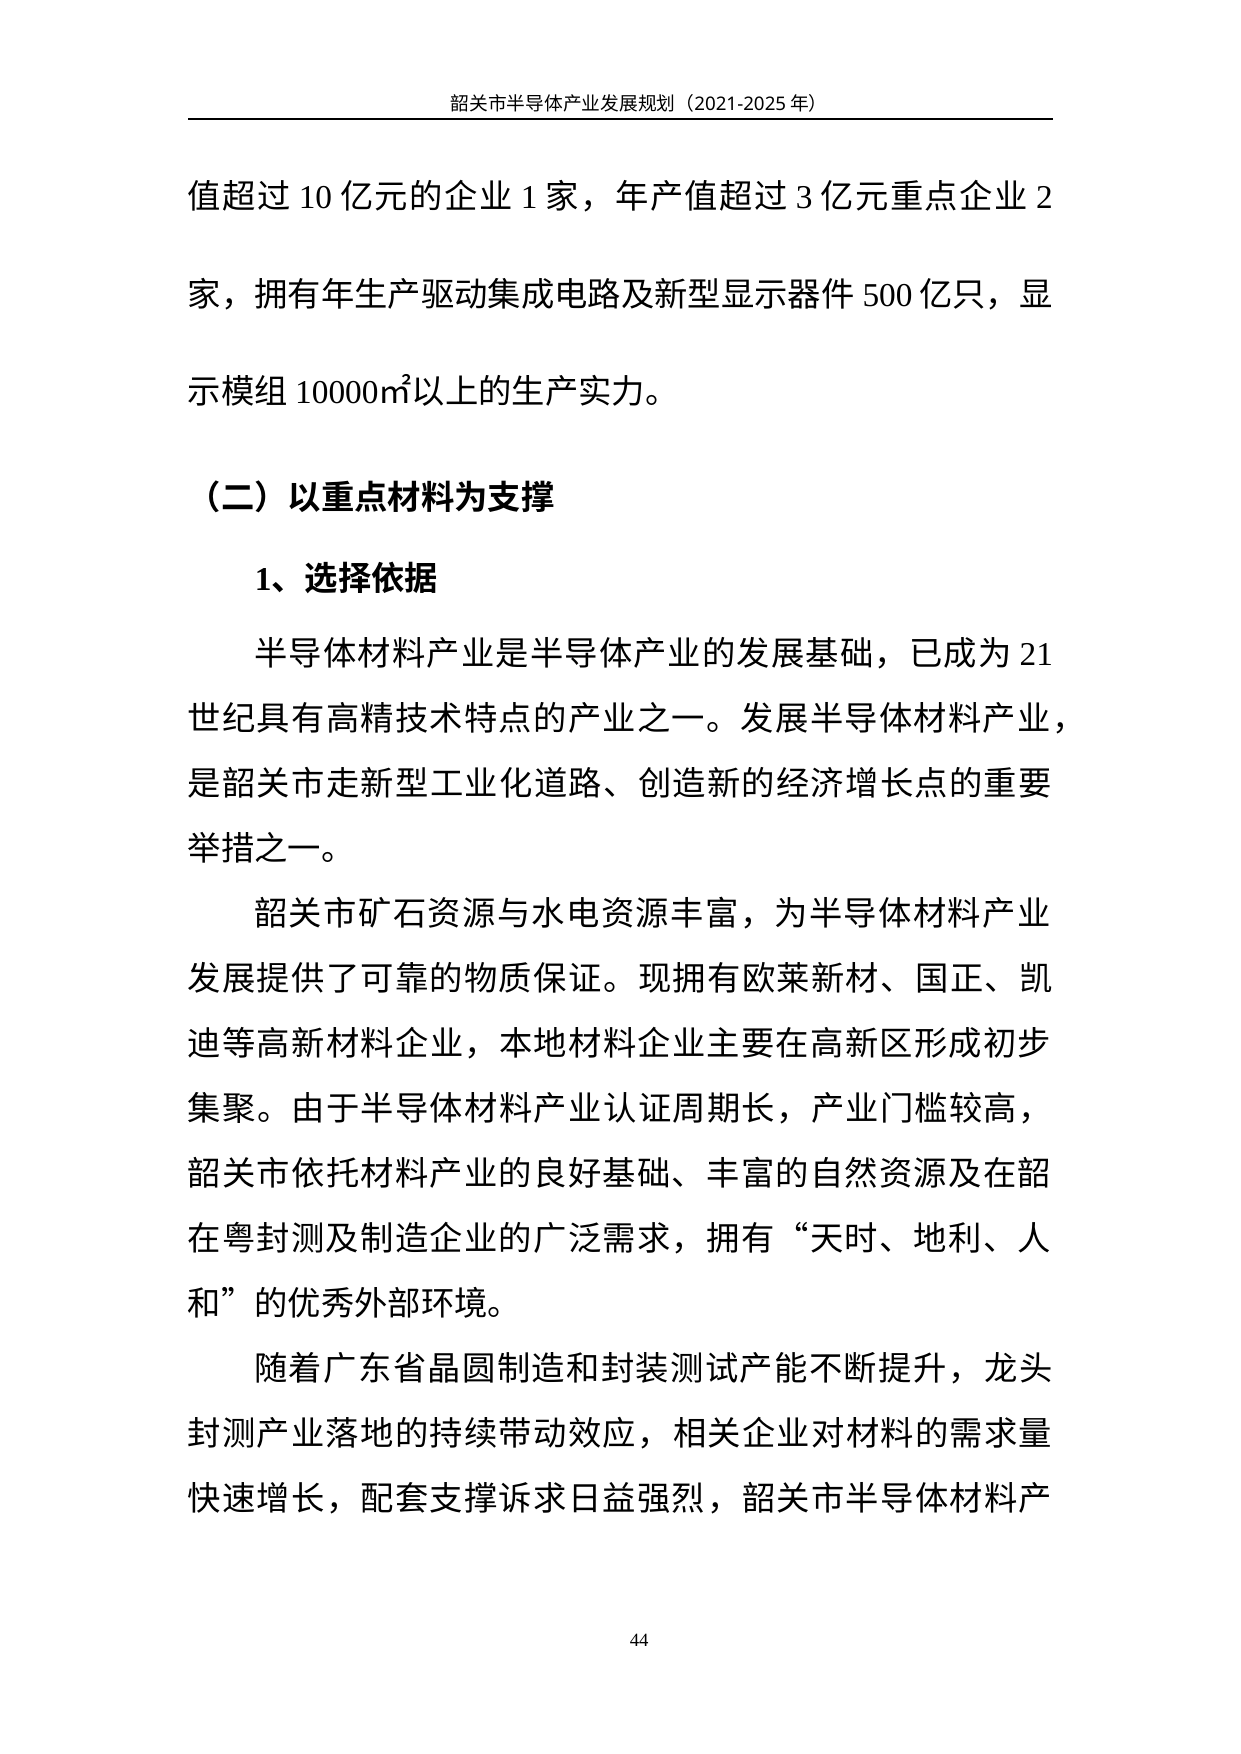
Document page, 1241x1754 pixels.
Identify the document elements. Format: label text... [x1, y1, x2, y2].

text 韶关市矿石资源与水电资源丰富，为半导体材料产业发展提供了可靠的物质保证。现拥有欧莱新材、国正、凯迪等高新材料企业，本地材料企业主要在高新区形成初步集聚。由于半导体材料产业认证周期长，产业门槛较高，韶关市依托材料产业的良好基础、丰富的自然资源及在韶在粤封测及制造企业的广泛需求，拥有“天时、地利、人和”的优秀外部环境。 [187, 878, 1053, 1333]
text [187, 162, 1053, 422]
subtitle 1、选择依据 [187, 543, 1053, 602]
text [187, 1333, 1053, 1528]
text 半导体材料产业是半导体产业的发展基础，已成为21世纪具有高精技术特点的产业之一。发展半导体材料产业，是韶关市走新型工业化道路、创造新的经济增长点的重要举措之一。 [187, 618, 1053, 878]
subtitle （二）以重点材料为支撑 [187, 462, 1053, 527]
